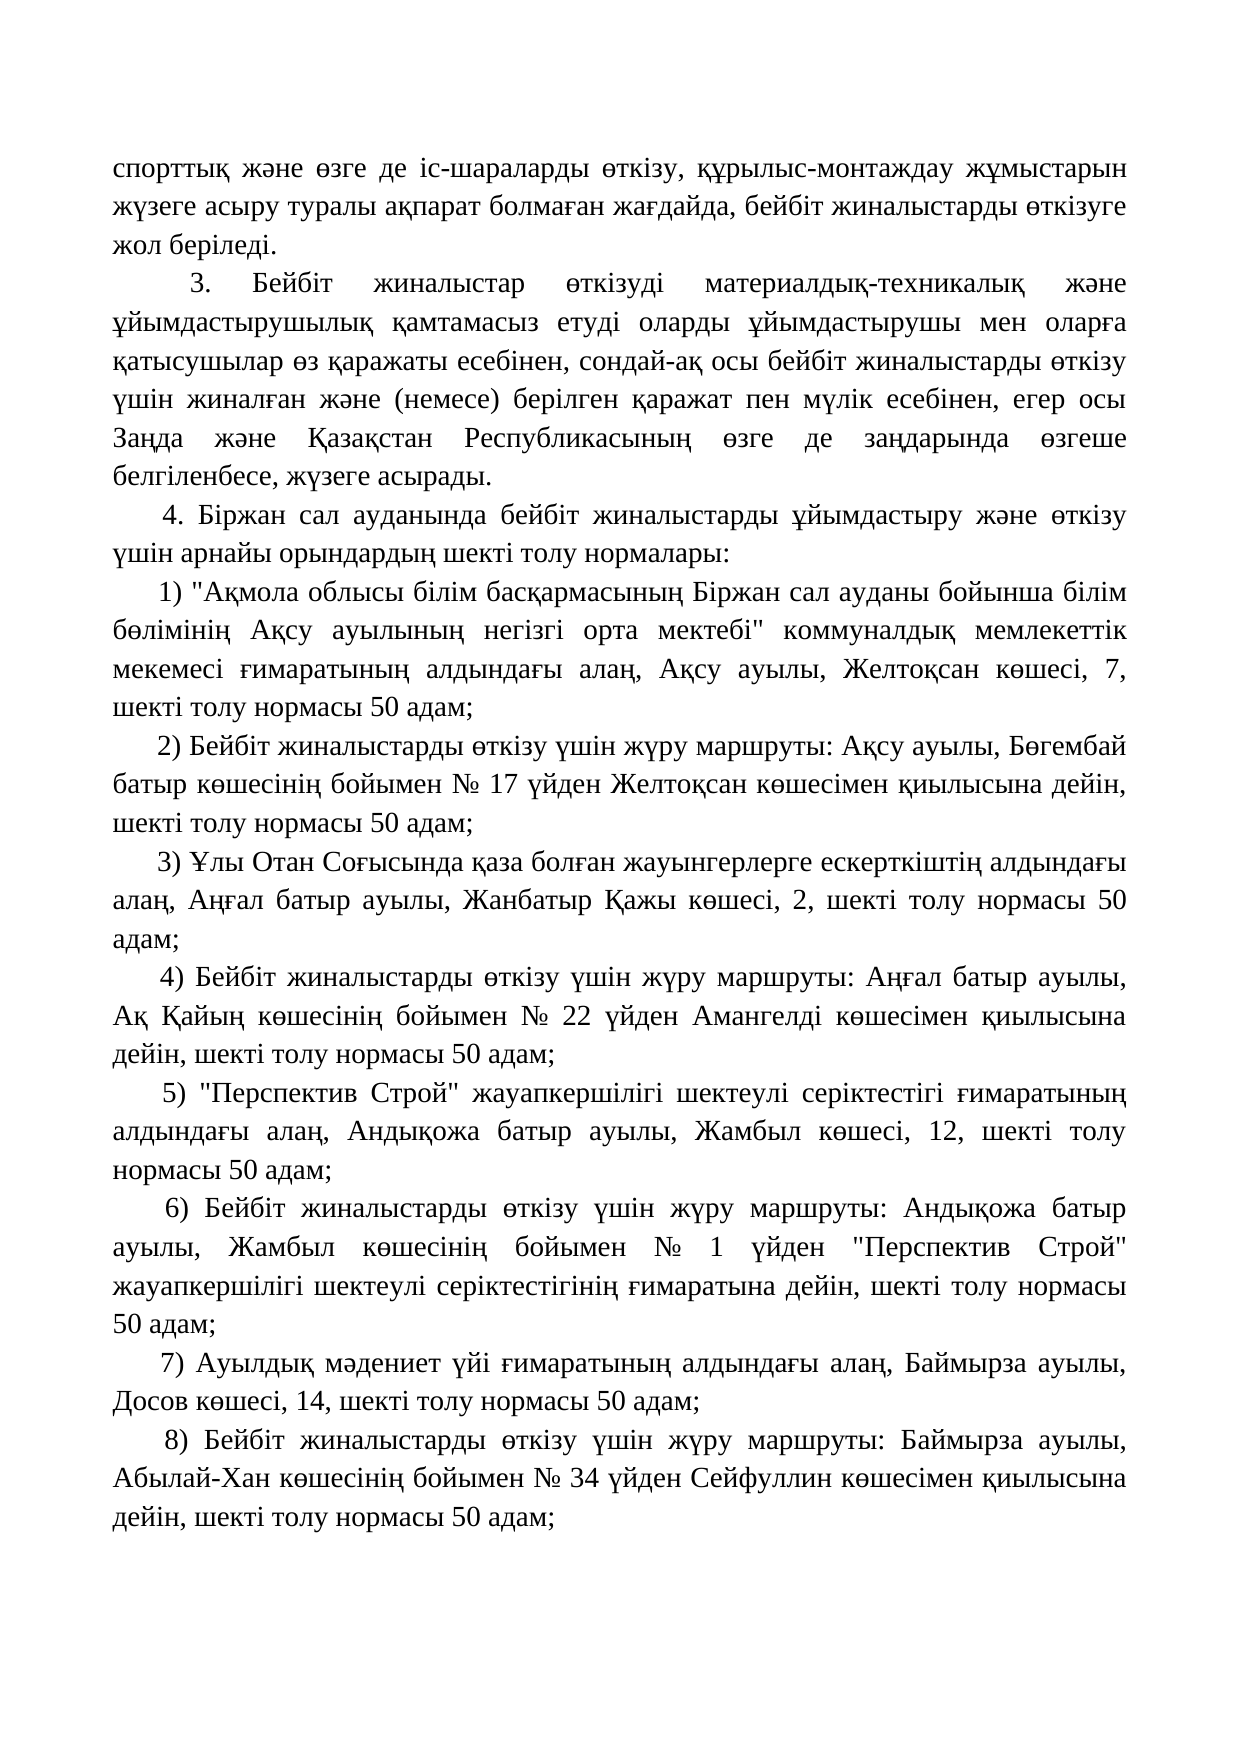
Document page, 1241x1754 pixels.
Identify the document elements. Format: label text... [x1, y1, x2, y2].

text 4) Бейбіт жиналыстарды өткізу үшін жүру маршруты: Аңғал батыр ауылы, Ақ Қайың көшесінің бойымен № 22 үйден Амангелді көшесімен қиылысына дейін, шекті толу нормасы 50 адам; [112, 959, 1128, 1070]
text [112, 150, 1128, 261]
text 6) Бейбіт жиналыстарды өткізу үшін жүру маршруты: Андықожа батыр ауылы, Жамбыл көшесінің бойымен № 1 үйден "Перспектив Строй" жауапкершілігі шектеулі серіктестігінің ғимаратына дейін, шекті толу нормасы 50 адам; [112, 1191, 1128, 1340]
text 1) "Ақмола облысы білім басқармасының Біржан сал ауданы бойынша білім бөлімінің Ақсу ауылының негізгі орта мектебі" коммуналдық мемлекеттік мекемесі ғимаратының алдындағы алаң, Ақсу ауылы, Желтоқсан көшесі, 7, шекті толу нормасы 50 адам; [112, 574, 1128, 723]
text 5) "Перспектив Строй" жауапкершілігі шектеулі серіктестігі ғимаратының алдындағы алаң, Андықожа батыр ауылы, Жамбыл көшесі, 12, шекті толу нормасы 50 адам; [112, 1075, 1128, 1186]
text 7) Ауылдық мәдениет үйі ғимаратының алдындағы алаң, Баймырза ауылы, Досов көшесі, 14, шекті толу нормасы 50 адам; [112, 1345, 1128, 1417]
text 3) Ұлы Отан Соғысында қаза болған жауынгерлерге ескерткіштің алдындағы алаң, Аңғал батыр ауылы, Жанбатыр Қажы көшесі, 2, шекті толу нормасы 50 адам; [112, 844, 1128, 954]
text 4. Біржан сал ауданында бейбіт жиналыстарды ұйымдастыру және өткізу үшін арнайы орындардың шекті толу нормалары: [112, 497, 1128, 569]
text 8) Бейбіт жиналыстарды өткізу үшін жүру маршруты: Баймырза ауылы, Абылай-Хан көшесінің бойымен № 34 үйден Сейфуллин көшесімен қиылысына дейін, шекті толу нормасы 50 адам; [112, 1422, 1128, 1532]
text 3. Бейбіт жиналыстар өткізуді материалдық-техникалық және ұйымдастырушылық қамтамасыз етуді оларды ұйымдастырушы мен оларға қатысушылар өз қаражаты есебінен, сондай-ақ осы бейбіт жиналыстарды өткізу үшін жиналған және (немесе) берілген қаражат пен мүлік есебінен, егер осы Заңда және Қазақстан Республикасының өзге де заңдарында өзгеше белгіленбесе, жүзеге асырады. [112, 266, 1128, 492]
text 2) Бейбіт жиналыстарды өткізу үшін жүру маршруты: Ақсу ауылы, Бөгембай батыр көшесінің бойымен № 17 үйден Желтоқсан көшесімен қиылысына дейін, шекті толу нормасы 50 адам; [112, 728, 1128, 839]
